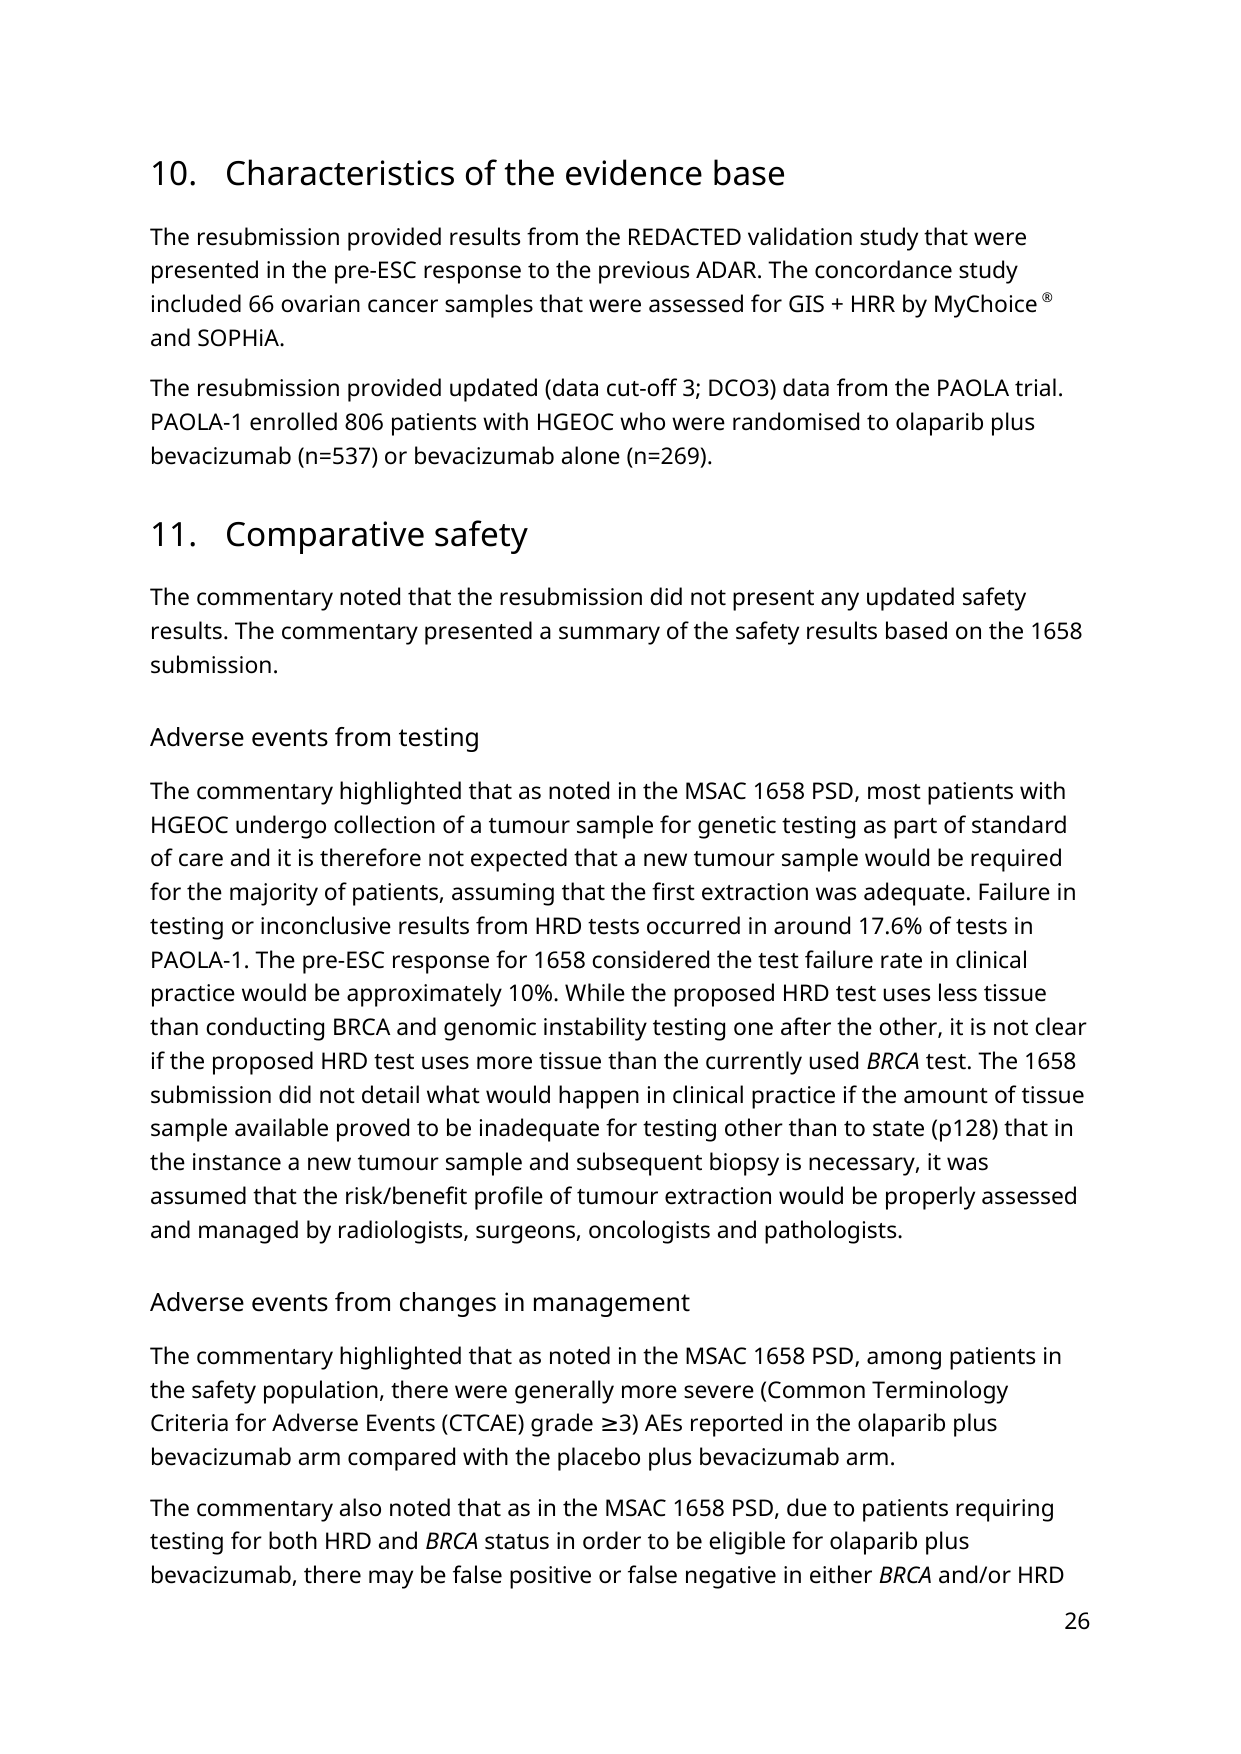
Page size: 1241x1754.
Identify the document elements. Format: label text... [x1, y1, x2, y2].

text The commentary noted that the resubmission did not present any updated safety results. The commentary presented a summary of the safety results based on the 1658 submission. [150, 581, 1090, 680]
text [150, 1491, 1090, 1590]
subtitle 11. Comparative safety [150, 511, 1090, 556]
subtitle Adverse events from changes in management [150, 1285, 1090, 1319]
subtitle Adverse events from testing [150, 720, 1090, 754]
subtitle 10. Characteristics of the evidence base [150, 150, 1090, 195]
text The resubmission provided updated (data cut-off 3; DCO3) data from the PAOLA trial. PAOLA-1 enrolled 806 patients with HGEOC who were randomised to olaparib plus bevacizumab (n=537) or bevacizumab alone (n=269). [150, 372, 1090, 471]
text The commentary highlighted that as noted in the MSAC 1658 PSD, among patients in the safety population, there were generally more severe (Common Terminology Criteria for Adverse Events (CTCAE) grade ≥3) AEs reported in the olaparib plus bevacizumab arm compared with the placebo plus bevacizumab arm. [150, 1340, 1090, 1472]
text The commentary highlighted that as noted in the MSAC 1658 PSD, most patients with HGEOC undergo collection of a tumour sample for genetic testing as part of standard of care and it is therefore not expected that a new tumour sample would be required for the majority of patients, assuming that the first extraction was adequate. Failure in testing or inconclusive results from HRD tests occurred in around 17.6% of tests in PAOLA-1. The pre-ESC response for 1658 considered the test failure rate in clinical practice would be approximately 10%. While the proposed HRD test uses less tissue than conducting BRCA and genomic instability testing one after the other, it is not clear if the proposed HRD test uses more tissue than the currently used BRCA test. The 1658 submission did not detail what would happen in clinical practice if the amount of tissue sample available proved to be inadequate for testing other than to state (p128) that in the instance a new tumour sample and subsequent biopsy is necessary, it was assumed that the risk/benefit profile of tumour extraction would be properly assessed and managed by radiologists, surgeons, oncologists and pathologists. [150, 775, 1090, 1245]
text The resubmission provided results from the REDACTED validation study that were presented in the pre-ESC response to the previous ADAR. The concordance study included 66 ovarian cancer samples that were assessed for GIS + HRR by MyChoice ® and SOPHiA. [150, 220, 1090, 353]
